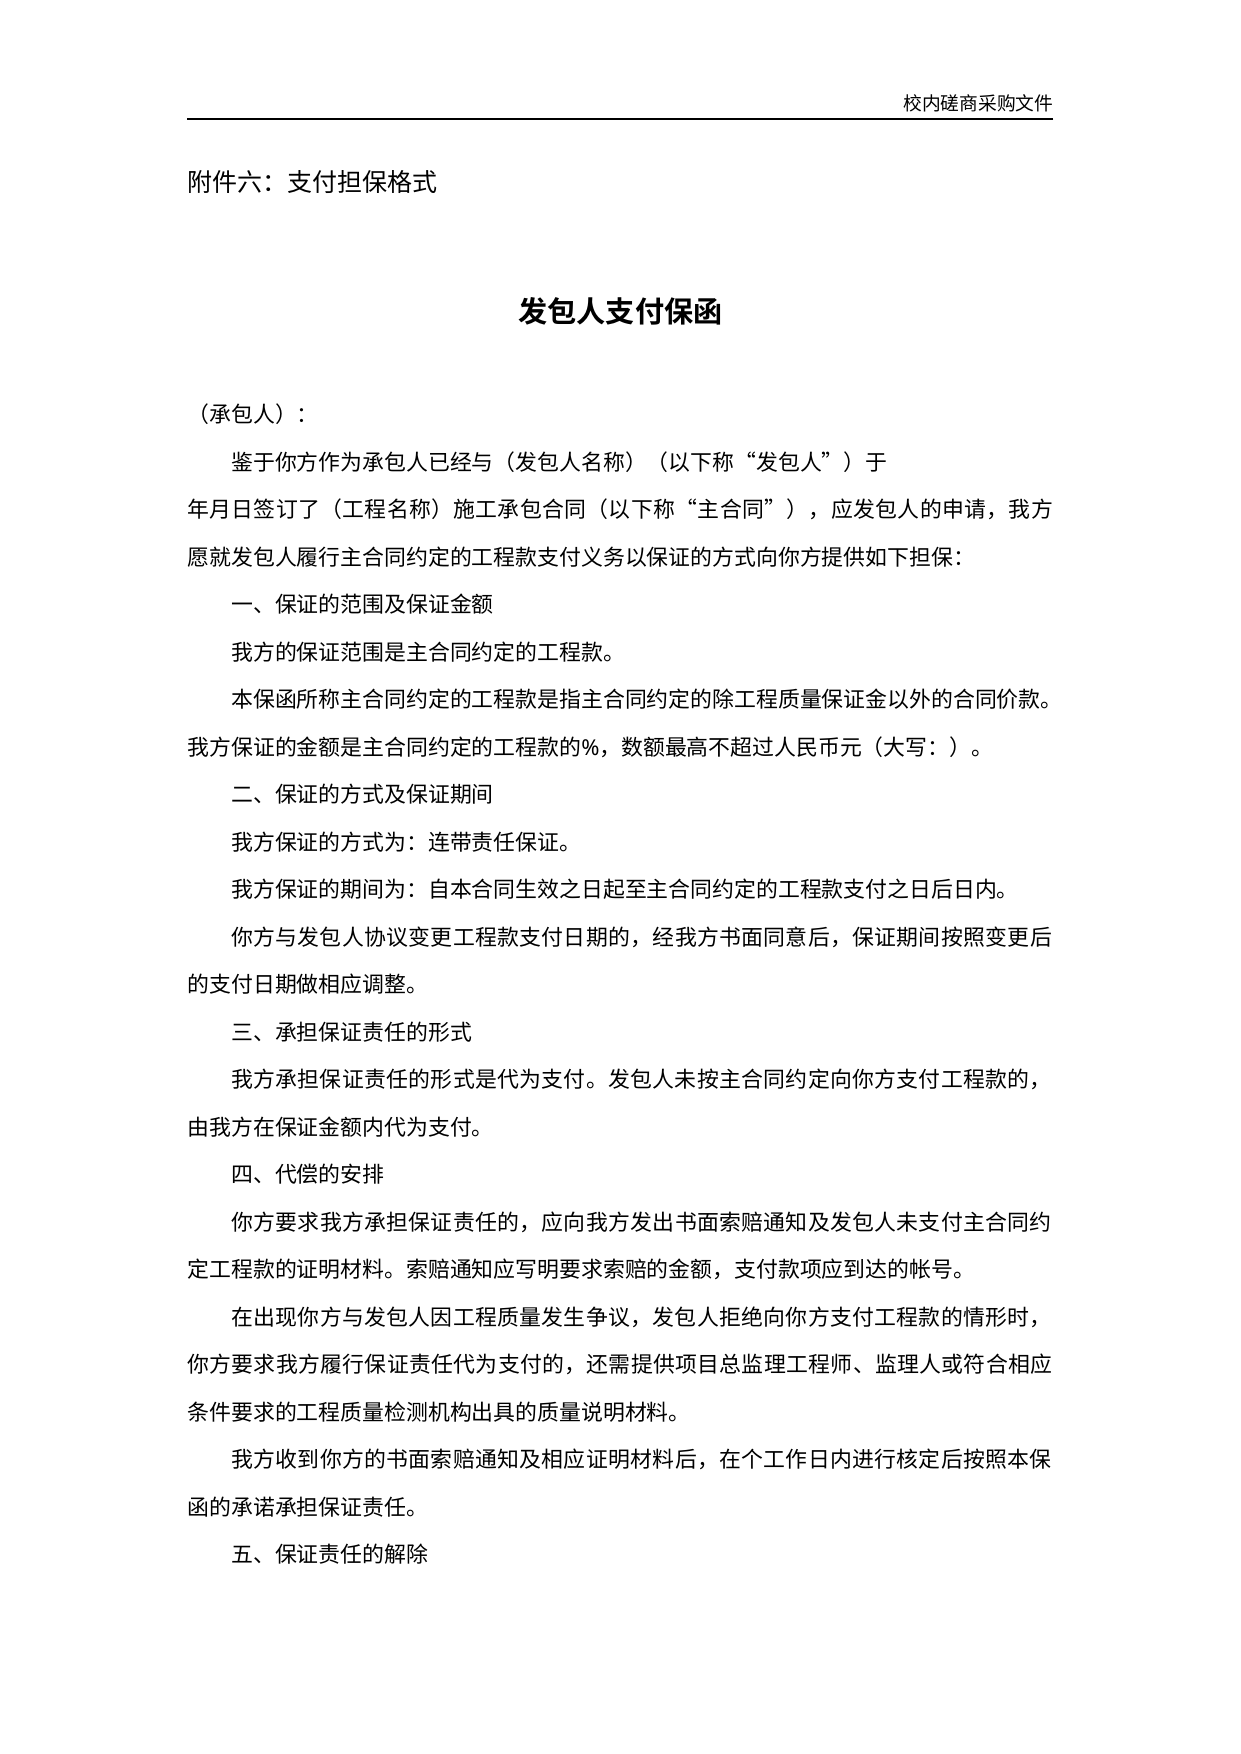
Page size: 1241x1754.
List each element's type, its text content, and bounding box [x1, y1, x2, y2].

text 鉴于你方作为承包人已经与（发包人名称）（以下称“发包人”）于 [187, 444, 1053, 476]
text 发包人支付保函 [187, 289, 1053, 331]
text 附件六：支付担保格式 [187, 162, 1053, 199]
text （承包人）： [187, 397, 1053, 429]
text 我方的保证范围是主合同约定的工程款。 [187, 634, 1053, 666]
text 你方与发包人协议变更工程款支付日期的，经我方书面同意后，保证期间按照变更后的支付日期做相应调整。 [187, 919, 1053, 999]
text 一、保证的范围及保证金额 [187, 587, 1053, 619]
text 五、保证责任的解除 [187, 1537, 1053, 1569]
text 我方保证的方式为：连带责任保证。 [187, 824, 1053, 856]
text 在出现你方与发包人因工程质量发生争议，发包人拒绝向你方支付工程款的情形时，你方要求我方履行保证责任代为支付的，还需提供项目总监理工程师、监理人或符合相应条件要求的工程质量检测机构出具的质量说明材料。 [187, 1299, 1053, 1426]
text 我方收到你方的书面索赔通知及相应证明材料后，在个工作日内进行核定后按照本保函的承诺承担保证责任。 [187, 1442, 1053, 1521]
text 我方保证的金额是主合同约定的工程款的%，数额最高不超过人民币元（大写：）。 [187, 729, 1053, 761]
text 二、保证的方式及保证期间 [187, 777, 1053, 809]
text 我方保证的期间为：自本合同生效之日起至主合同约定的工程款支付之日后日内。 [187, 872, 1053, 904]
text 本保函所称主合同约定的工程款是指主合同约定的除工程质量保证金以外的合同价款。 [187, 682, 1053, 714]
text 四、代偿的安排 [187, 1157, 1053, 1189]
text 三、承担保证责任的形式 [187, 1014, 1053, 1046]
text 年月日签订了（工程名称）施工承包合同（以下称“主合同”），应发包人的申请，我方愿就发包人履行主合同约定的工程款支付义务以保证的方式向你方提供如下担保： [187, 492, 1053, 571]
text 你方要求我方承担保证责任的，应向我方发出书面索赔通知及发包人未支付主合同约定工程款的证明材料。索赔通知应写明要求索赔的金额，支付款项应到达的帐号。 [187, 1204, 1053, 1284]
text 我方承担保证责任的形式是代为支付。发包人未按主合同约定向你方支付工程款的，由我方在保证金额内代为支付。 [187, 1062, 1053, 1141]
